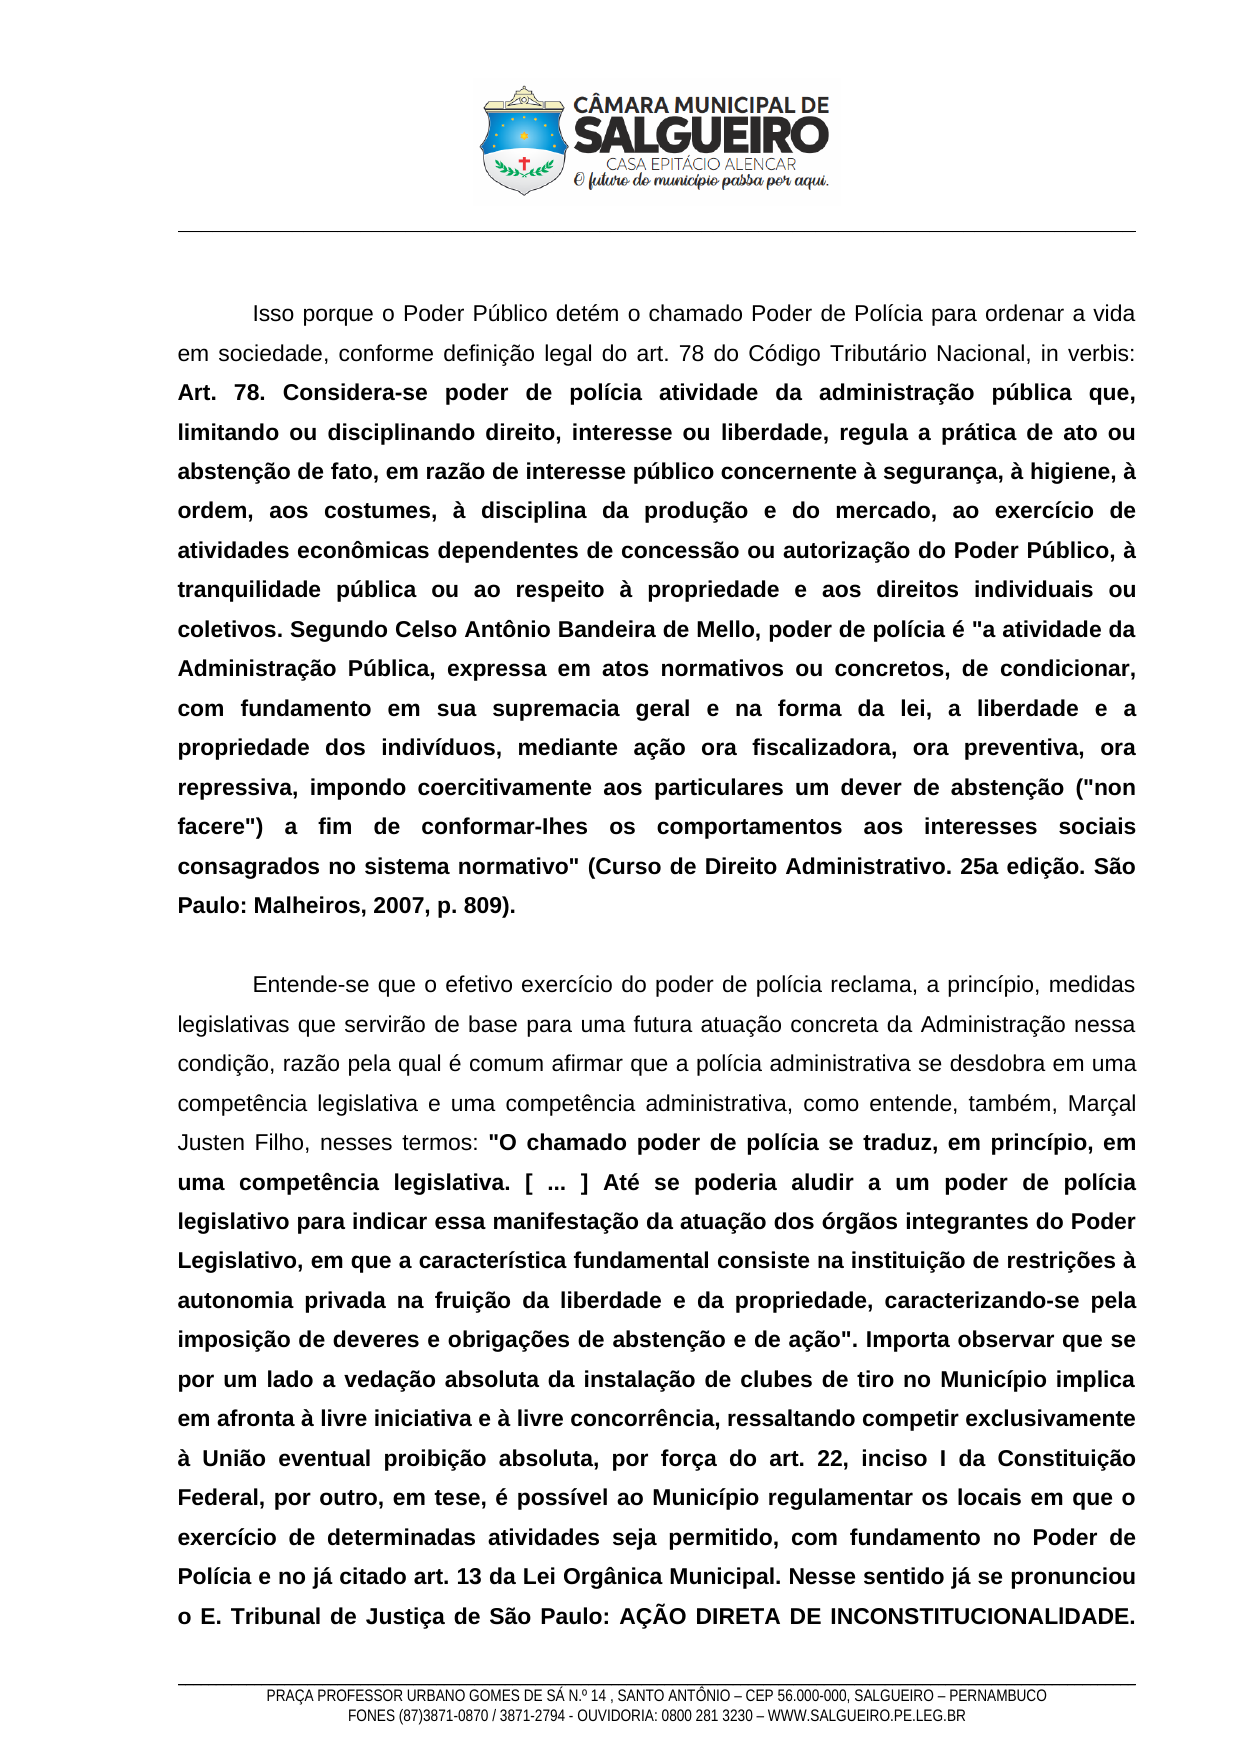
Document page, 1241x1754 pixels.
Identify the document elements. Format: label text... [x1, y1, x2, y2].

picture [473, 78, 841, 206]
text Isso porque o Poder Público detém o chamado Poder de Polícia para ordenar a vida em sociedade, conforme definição legal do art. 78 do Código Tributário Nacional, in verbis: Art. 78. Considera-se poder de polícia atividade da administração pública que, limitando ou disciplinando direito, interesse ou liberdade, regula a prática de ato ou abstenção de fato, em razão de interesse público concernente à segurança, à higiene, à ordem, aos costumes, à disciplina da produção e do mercado, ao exercício de atividades econômicas dependentes de concessão ou autorização do Poder Público, à tranquilidade pública ou ao respeito à propriedade e aos direitos individuais ou coletivos. Segundo Celso Antônio Bandeira de Mello, poder de polícia é "a atividade da Administração Pública, expressa em atos normativos ou concretos, de condicionar, com fundamento em sua supremacia geral e na forma da lei, a liberdade e a propriedade dos indivíduos, mediante ação ora fiscalizadora, ora preventiva, ora repressiva, impondo coercitivamente aos particulares um dever de abstenção ("non facere") a fim de conformar-Ihes os comportamentos aos interesses sociais consagrados no sistema normativo" (Curso de Direito Administrativo. 25a edição. São Paulo: Malheiros, 2007, p. 809). [177, 300, 1137, 918]
